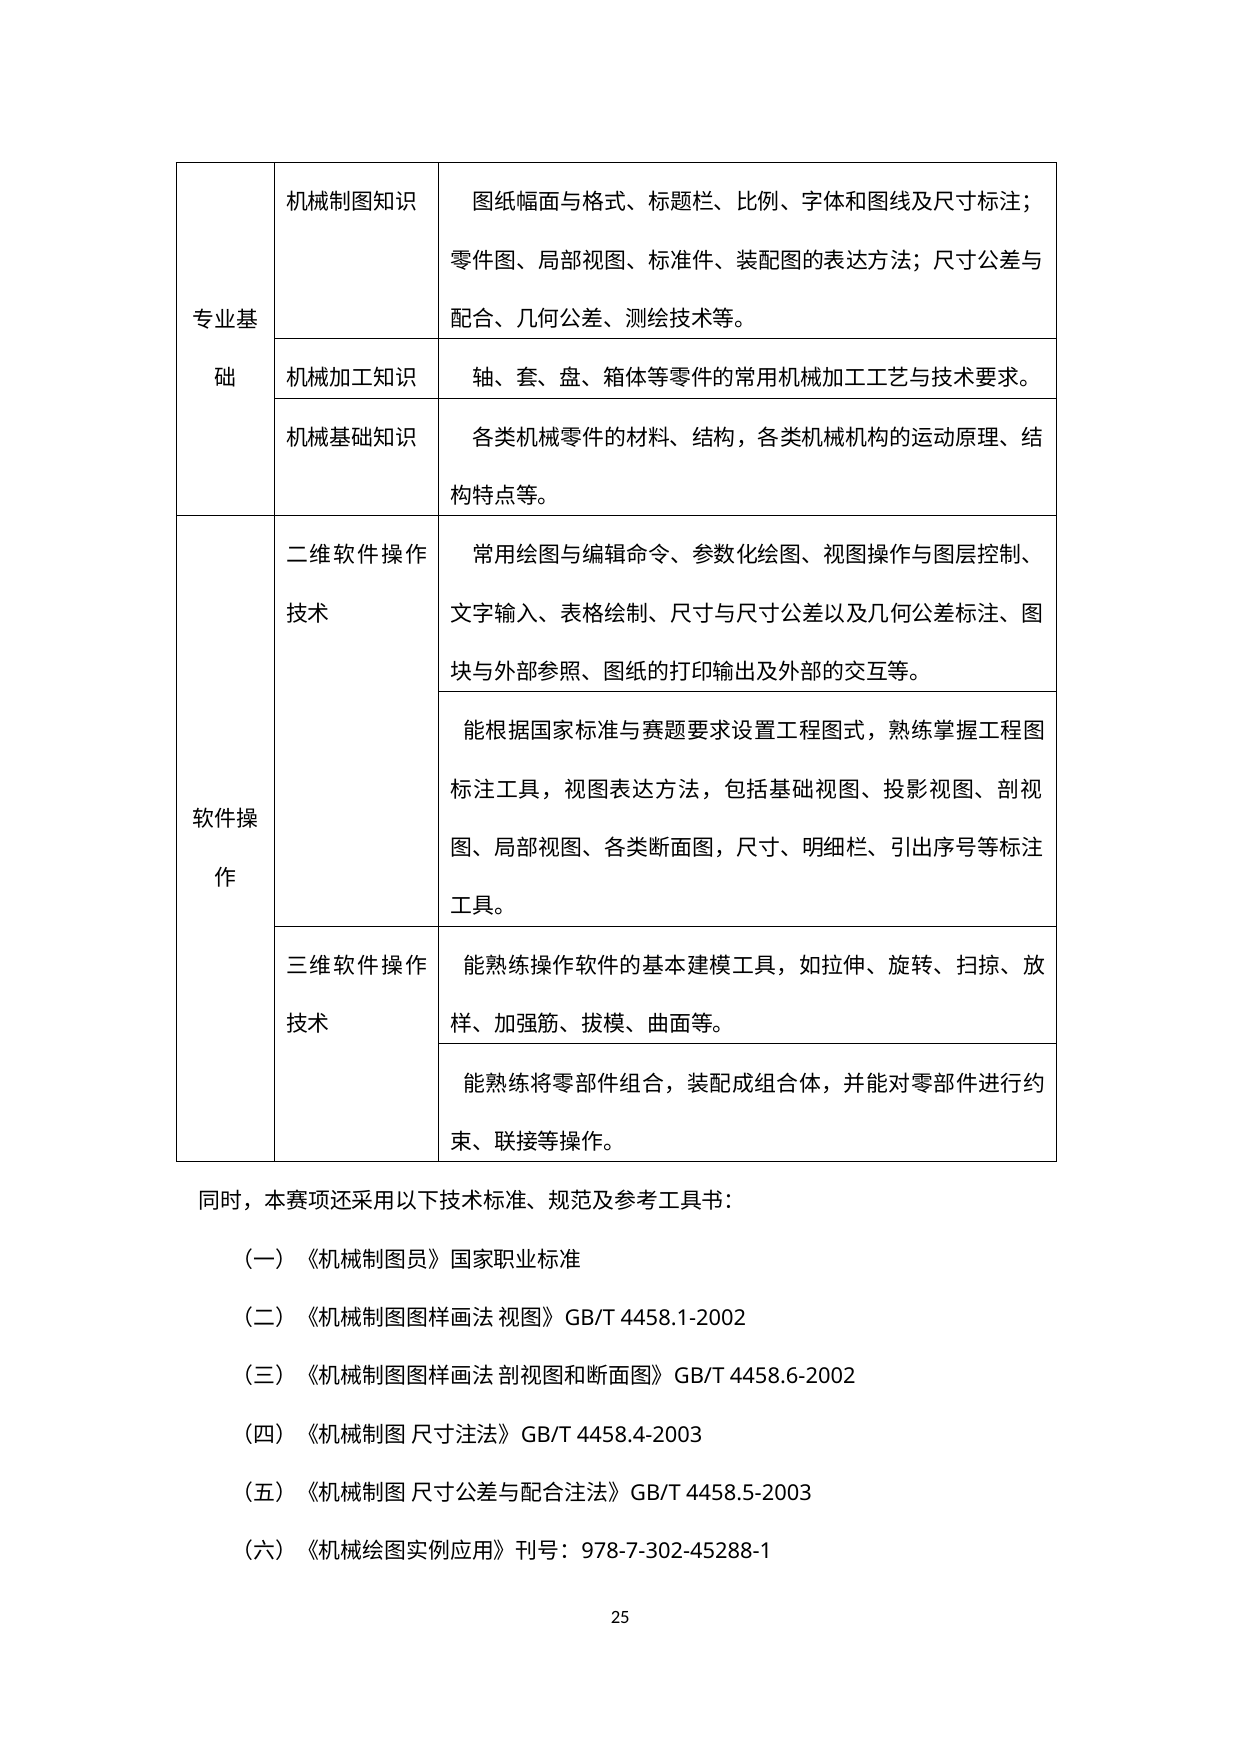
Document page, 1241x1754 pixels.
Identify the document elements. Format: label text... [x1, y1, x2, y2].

table_cell 三维软件操作技术 [275, 927, 438, 1161]
table_cell 机械基础知识 [275, 399, 438, 515]
text （四）《机械制图 尺寸注法》GB/T 4458.4-2003 [187, 1395, 1053, 1454]
text （六）《机械绘图实例应用》刊号：978-7-302-45288-1 [187, 1512, 1053, 1570]
table_cell 能根据国家标准与赛题要求设置工程图式，熟练掌握工程图标注工具，视图表达方法，包括基础视图、投影视图、剖视图、局部视图、各类断面图，尺寸、明细栏、引出序号等标注工具。 [439, 692, 1056, 926]
table_cell 能熟练将零部件组合，装配成组合体，并能对零部件进行约束、联接等操作。 [439, 1044, 1056, 1161]
text （一）《机械制图员》国家职业标准 [187, 1220, 1053, 1279]
table_cell 轴、套、盘、箱体等零件的常用机械加工工艺与技术要求。 [439, 339, 1056, 397]
table_cell 软件操作 [177, 516, 274, 1161]
table_cell 专业基础 [177, 163, 274, 515]
text 同时，本赛项还采用以下技术标准、规范及参考工具书： [187, 1162, 1053, 1220]
table_cell 机械制图知识 [275, 163, 438, 338]
text （五）《机械制图 尺寸公差与配合注法》GB/T 4458.5-2003 [187, 1454, 1053, 1512]
text （三）《机械制图图样画法 剖视图和断面图》GB/T 4458.6-2002 [187, 1337, 1053, 1395]
table_cell 能熟练操作软件的基本建模工具，如拉伸、旋转、扫掠、放样、加强筋、拔模、曲面等。 [439, 927, 1056, 1043]
table_cell 二维软件操作技术 [275, 516, 438, 926]
table_cell 机械加工知识 [275, 339, 438, 397]
table_cell 各类机械零件的材料、结构，各类机械机构的运动原理、结构特点等。 [439, 399, 1056, 515]
text （二）《机械制图图样画法 视图》GB/T 4458.1-2002 [187, 1279, 1053, 1337]
table_cell 图纸幅面与格式、标题栏、比例、字体和图线及尺寸标注；零件图、局部视图、标准件、装配图的表达方法；尺寸公差与配合、几何公差、测绘技术等。 [439, 163, 1056, 338]
table_cell 常用绘图与编辑命令、参数化绘图、视图操作与图层控制、文字输入、表格绘制、尺寸与尺寸公差以及几何公差标注、图块与外部参照、图纸的打印输出及外部的交互等。 [439, 516, 1056, 691]
